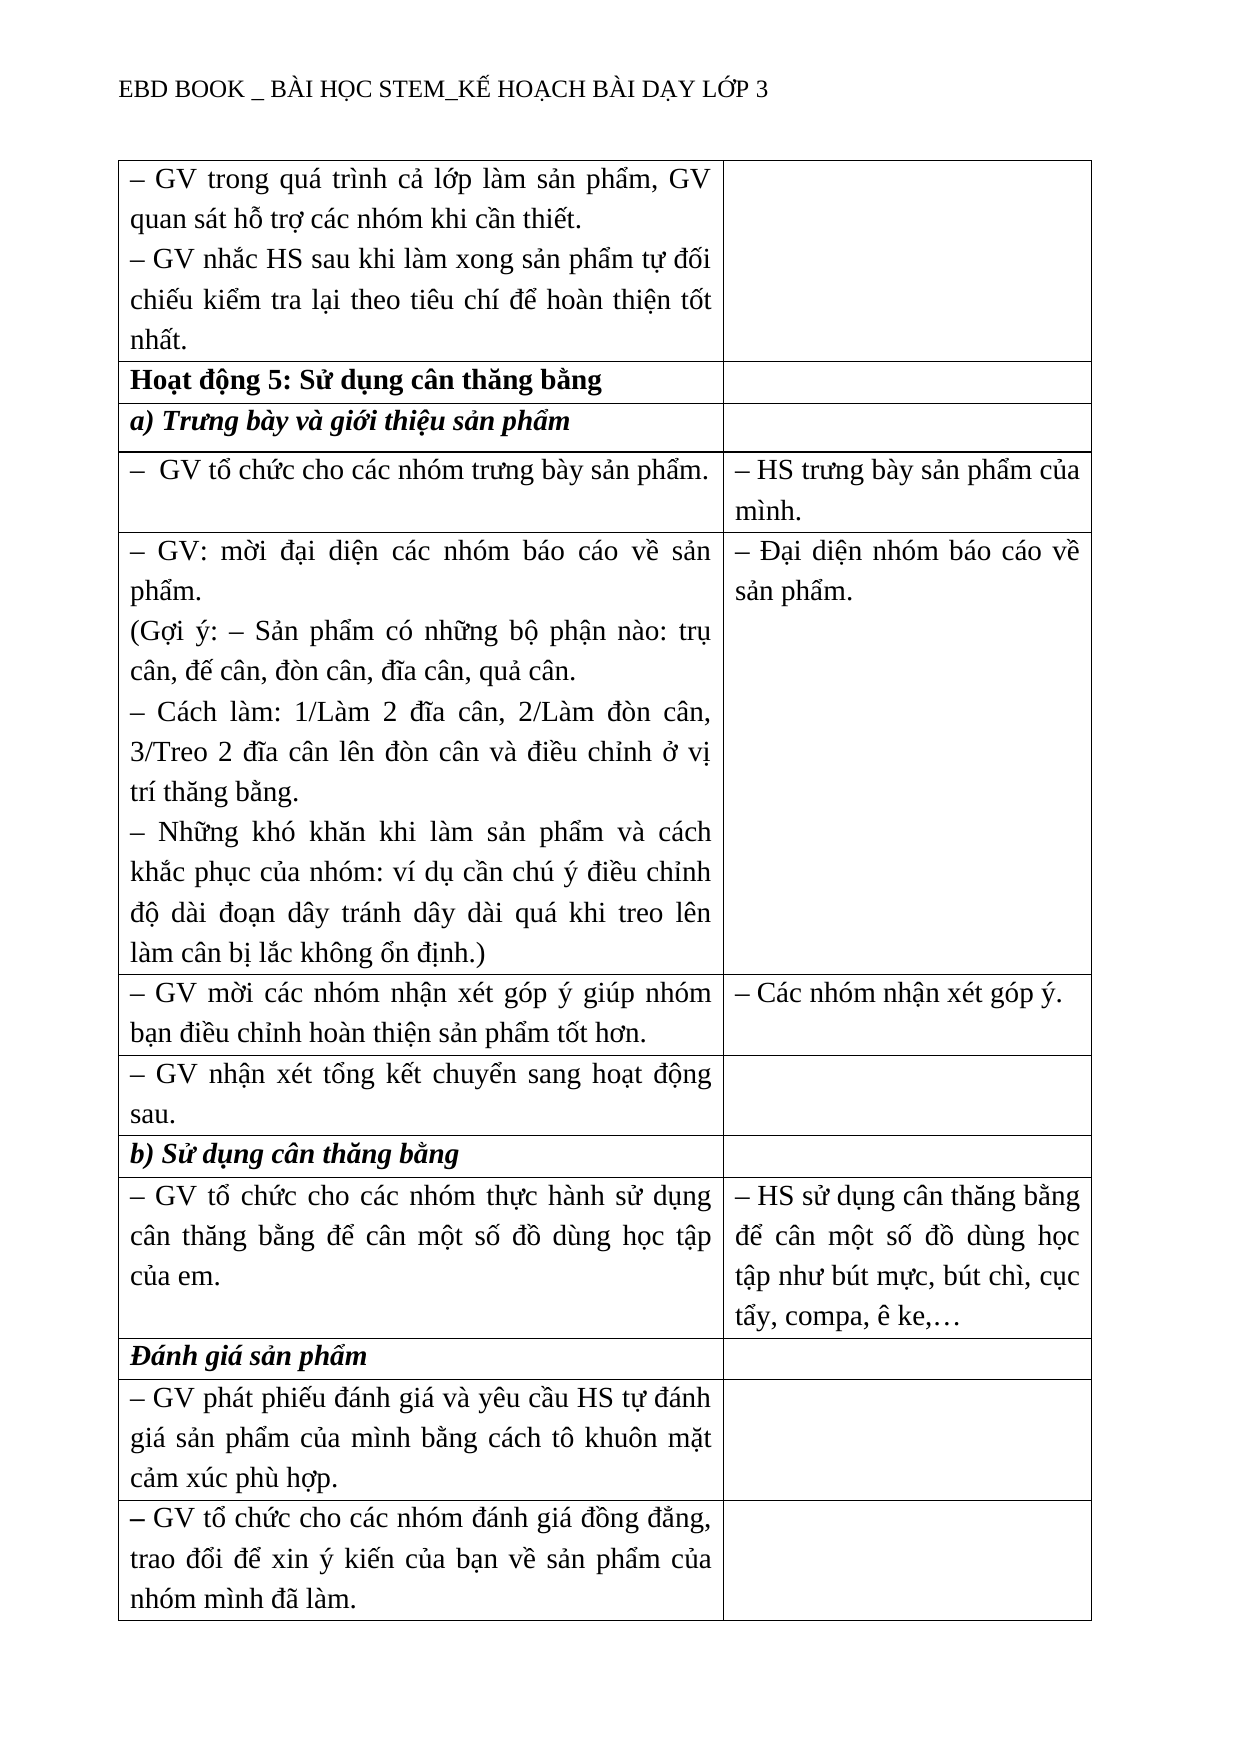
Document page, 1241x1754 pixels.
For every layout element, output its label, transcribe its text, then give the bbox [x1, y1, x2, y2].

table_cell – Các nhóm nhận xét góp ý. [724, 975, 1091, 1055]
table_cell – GV mời các nhóm nhận xét góp ý giúp nhóm bạn điều chỉnh hoàn thiện sản phẩm tốt hơn. [119, 975, 723, 1055]
table_cell [724, 1501, 1091, 1620]
table_cell [724, 404, 1091, 451]
table_cell [724, 1380, 1091, 1499]
table_cell [724, 1056, 1091, 1135]
table_cell – GV tổ chức cho các nhóm trưng bày sản phẩm. [119, 453, 723, 532]
table_cell b) Sử dụng cân thăng bằng [119, 1136, 723, 1177]
table_cell – GV tổ chức cho các nhóm đánh giá đồng đẳng, trao đổi để xin ý kiến của bạn về sản phẩm của nhóm mình đã làm. [119, 1501, 723, 1620]
table_cell Hoạt động 5: Sử dụng cân thăng bằng [119, 362, 723, 402]
table_cell – HS trưng bày sản phẩm của mình. [724, 453, 1091, 532]
table_cell [724, 1339, 1091, 1379]
table_cell – GV trong quá trình cả lớp làm sản phẩm, GV quan sát hỗ trợ các nhóm khi cần thiết. – GV nhắc HS sau khi làm xong sản phẩm tự đối chiếu kiểm tra lại theo tiêu chí để hoàn thiện tốt nhất. [119, 161, 723, 361]
table_cell – GV phát phiếu đánh giá và yêu cầu HS tự đánh giá sản phẩm của mình bằng cách tô khuôn mặt cảm xúc phù hợp. [119, 1380, 723, 1499]
table_cell – GV tổ chức cho các nhóm thực hành sử dụng cân thăng bằng để cân một số đồ dùng học tập của em. [119, 1178, 723, 1337]
table_cell [724, 1136, 1091, 1177]
table_cell – Đại diện nhóm báo cáo về sản phẩm. [724, 533, 1091, 974]
table_cell Đánh giá sản phẩm [119, 1339, 723, 1379]
table_cell – GV: mời đại diện các nhóm báo cáo về sản phẩm. (Gợi ý: – Sản phẩm có những bộ phận nào: trụ cân, đế cân, đòn cân, đĩa cân, quả cân. – Cách làm: 1/Làm 2 đĩa cân, 2/Làm đòn cân, 3/Treo 2 đĩa cân lên đòn cân và điều chỉnh ở vị trí thăng bằng. – Những khó khăn khi làm sản phẩm và cách khắc phục của nhóm: ví dụ cần chú ý điều chỉnh độ dài đoạn dây tránh dây dài quá khi treo lên làm cân bị lắc không ổn định.) [119, 533, 723, 974]
table_cell – GV nhận xét tổng kết chuyển sang hoạt động sau. [119, 1056, 723, 1135]
table_cell a) Trưng bày và giới thiệu sản phẩm [119, 404, 723, 451]
table_cell [724, 362, 1091, 402]
table_cell – HS sử dụng cân thăng bằng để cân một số đồ dùng học tập như bút mực, bút chì, cục tẩy, compa, ê ke,… [724, 1178, 1091, 1337]
table_cell [724, 161, 1091, 361]
